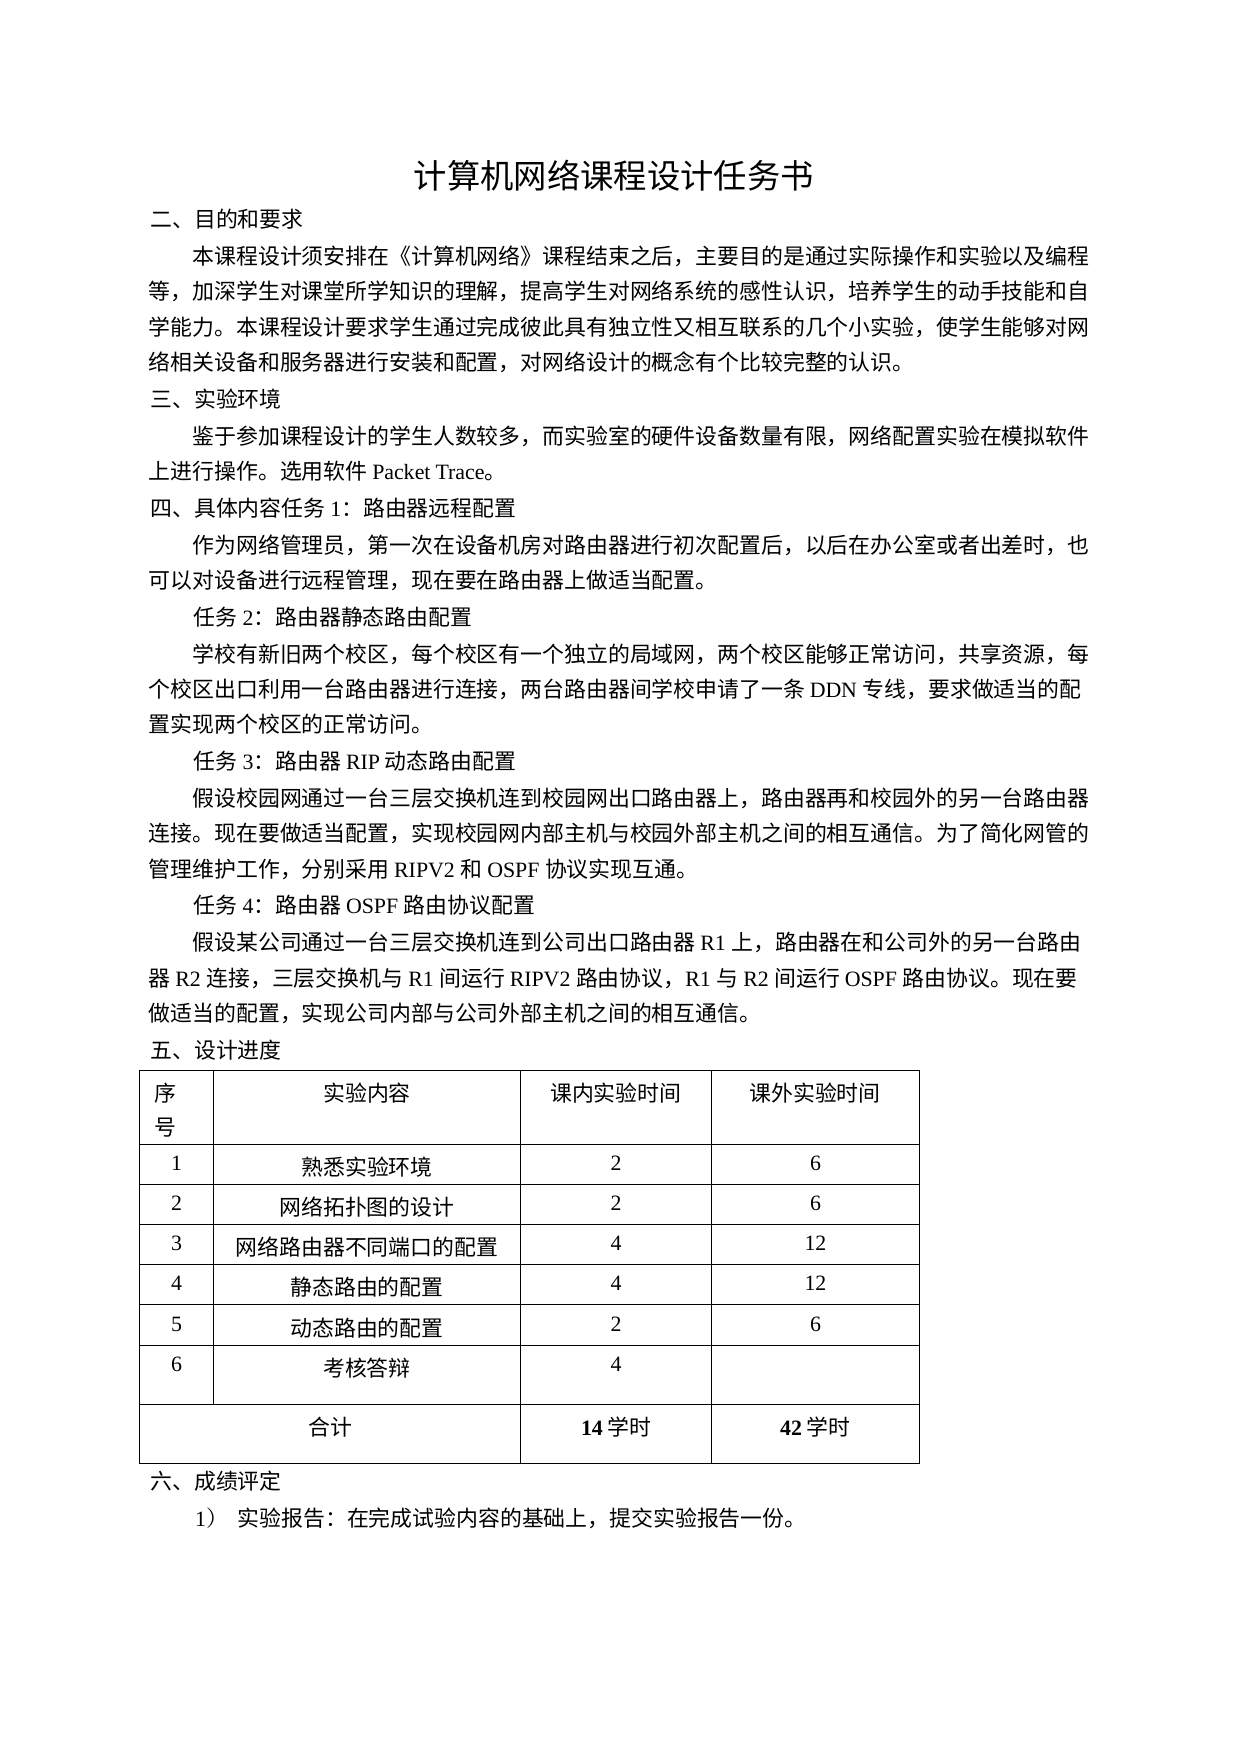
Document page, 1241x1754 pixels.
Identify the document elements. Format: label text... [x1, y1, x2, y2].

table_cell 6 [712, 1185, 919, 1224]
table_cell 5 [140, 1305, 213, 1344]
table_cell 动态路由的配置 [214, 1305, 520, 1344]
text 本课程设计须安排在《计算机网络》课程结束之后，主要目的是通过实际操作和实验以及编程等，加深学生对课堂所学知识的理解，提高学生对网络系统的感性认识，培养学生的动手技能和自学能力。本课程设计要求学生通过完成彼此具有独立性又相互联系的几个小实验，使学生能够对网络相关设备和服务器进行安装和配置，对网络设计的概念有个比较完整的认识。 [148, 239, 1090, 377]
table_cell 4 [521, 1225, 711, 1264]
list 成绩评定 [150, 1464, 1090, 1496]
table_header 实验内容 [214, 1071, 520, 1144]
table_cell 2 [140, 1185, 213, 1224]
list 实验环境 [150, 382, 1090, 413]
table_cell 42学时 [712, 1405, 919, 1463]
table_header 课外实验时间 [712, 1071, 919, 1144]
table_cell [712, 1346, 919, 1404]
table_cell 考核答辩 [214, 1346, 520, 1404]
table_cell 4 [521, 1265, 711, 1304]
text 假设校园网通过一台三层交换机连到校园网出口路由器上，路由器再和校园外的另一台路由器连接。现在要做适当配置，实现校园网内部主机与校园外部主机之间的相互通信。为了简化网管的管理维护工作，分别采用 RIPV2 和 OSPF 协议实现互通。 [148, 781, 1090, 883]
table_cell 12 [712, 1265, 919, 1304]
list 设计进度 [150, 1033, 1090, 1064]
text 假设某公司通过一台三层交换机连到公司出口路由器 R1 上，路由器在和公司外的另一台路由器 R2 连接，三层交换机与 R1 间运行 RIPV2 路由协议，R1 与 R2 间运行 OSPF 路由协议。现在要做适当的配置，实现公司内部与公司外部主机之间的相互通信。 [148, 925, 1090, 1028]
table_cell 6 [140, 1346, 213, 1404]
table_cell 熟悉实验环境 [214, 1145, 520, 1184]
list 实验报告：在完成试验内容的基础上，提交实验报告一份。 [151, 1501, 1090, 1532]
table_cell 4 [140, 1265, 213, 1304]
list 目的和要求 [150, 202, 1090, 234]
table_cell 网络拓扑图的设计 [214, 1185, 520, 1224]
table_header 序号 [140, 1071, 213, 1144]
table_cell 1 [140, 1145, 213, 1184]
text 任务 3：路由器 RIP 动态路由配置 [194, 744, 1090, 776]
text 学校有新旧两个校区，每个校区有一个独立的局域网，两个校区能够正常访问，共享资源，每个校区出口利用一台路由器进行连接，两台路由器间学校申请了一条 DDN 专线，要求做适当的配置实现两个校区的正常访问。 [148, 637, 1090, 739]
text 鉴于参加课程设计的学生人数较多，而实验室的硬件设备数量有限，网络配置实验在模拟软件上进行操作。选用软件 Packet Trace。 [148, 419, 1090, 486]
table_cell 2 [521, 1145, 711, 1184]
table_cell 3 [140, 1225, 213, 1264]
table_cell 6 [712, 1305, 919, 1344]
text 任务 2：路由器静态路由配置 [194, 600, 1090, 631]
text 任务 4：路由器 OSPF 路由协议配置 [194, 888, 1090, 920]
table_cell 合计 [213, 1405, 520, 1463]
table_header 课内实验时间 [521, 1071, 711, 1144]
text 作为网络管理员，第一次在设备机房对路由器进行初次配置后，以后在办公室或者出差时，也可以对设备进行远程管理，现在要在路由器上做适当配置。 [148, 528, 1090, 595]
table_cell 网络路由器不同端口的配置 [214, 1225, 520, 1264]
list 具体内容任务 1：路由器远程配置 [150, 491, 1090, 522]
table_cell 2 [521, 1185, 711, 1224]
table_cell 6 [712, 1145, 919, 1184]
table_cell 4 [521, 1346, 711, 1404]
table_cell 2 [521, 1305, 711, 1344]
table_cell [140, 1405, 213, 1463]
subtitle 计算机网络课程设计任务书 [150, 150, 1077, 198]
table_cell 12 [712, 1225, 919, 1264]
table_cell 14学时 [521, 1405, 711, 1463]
table_cell 静态路由的配置 [214, 1265, 520, 1304]
